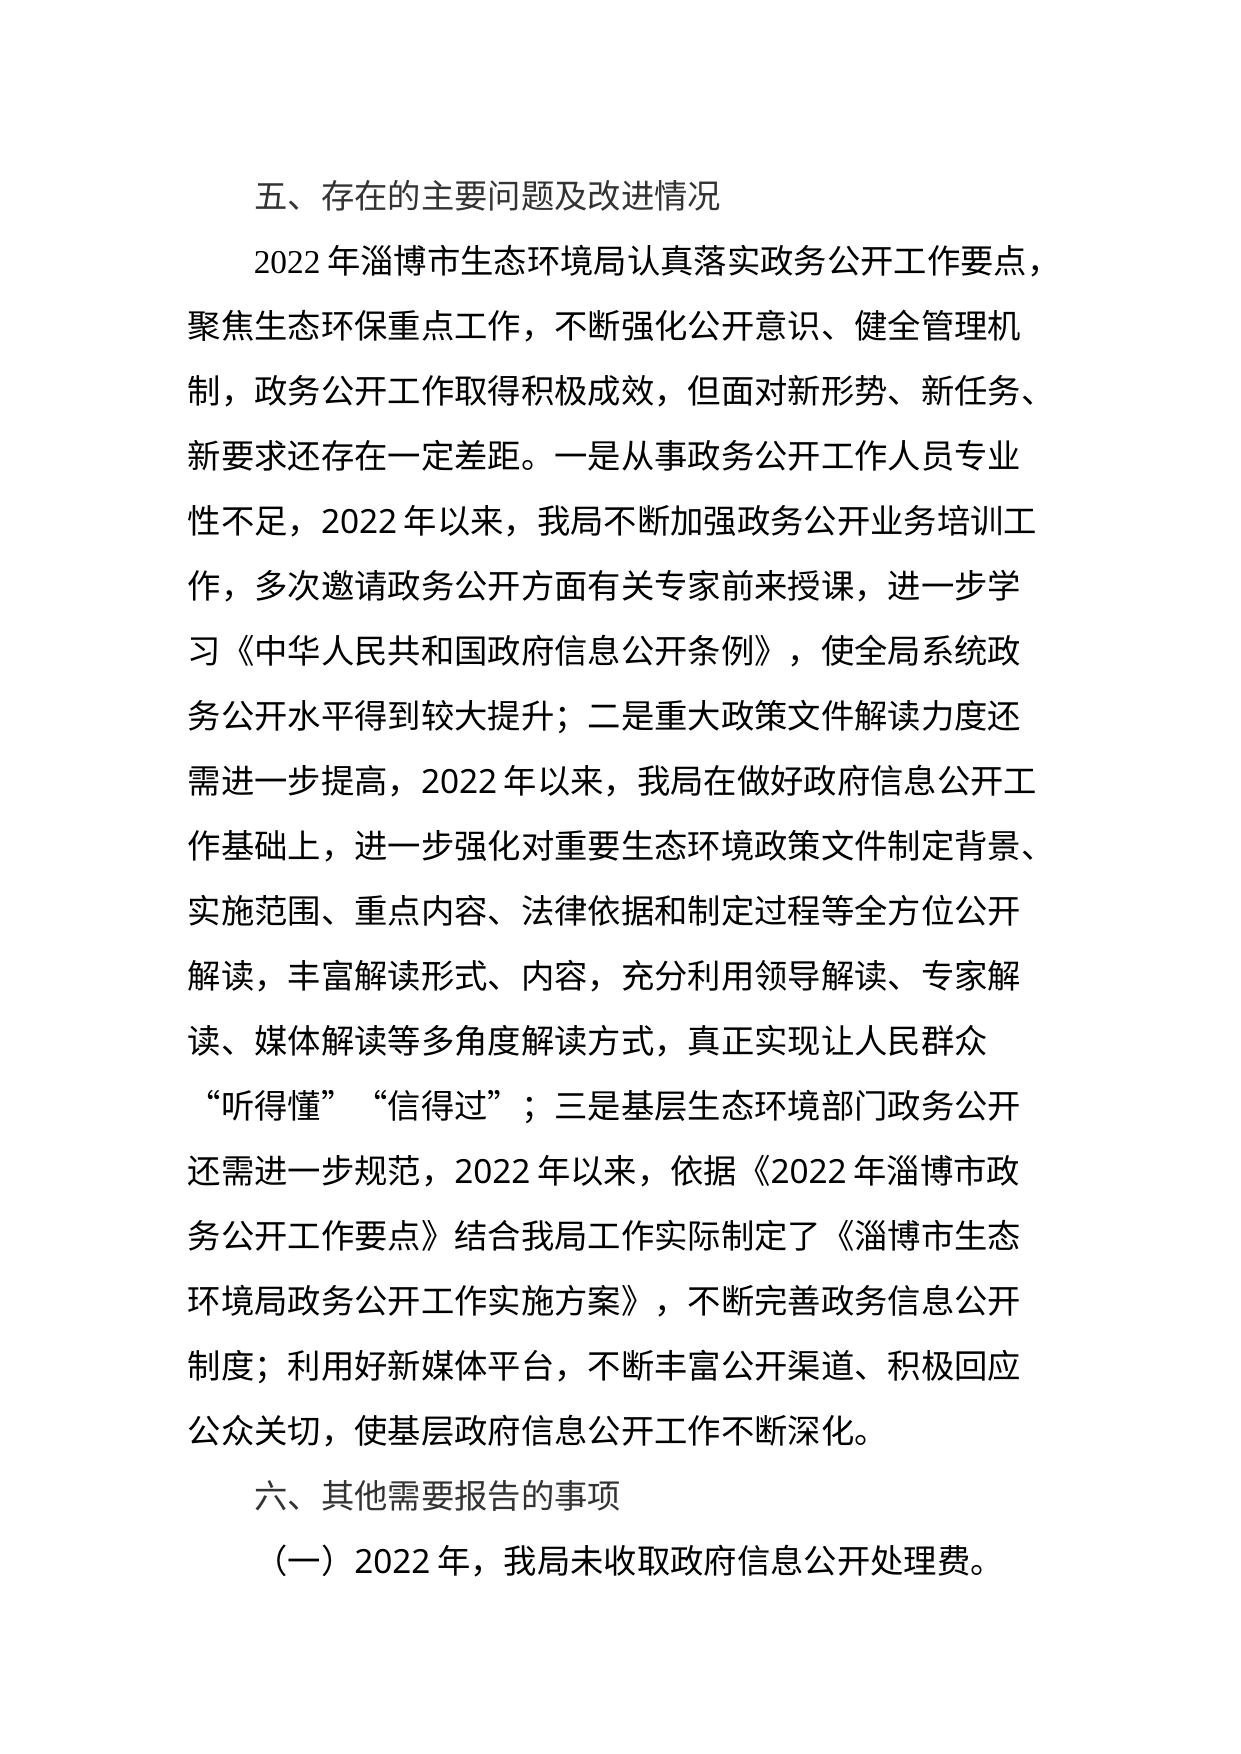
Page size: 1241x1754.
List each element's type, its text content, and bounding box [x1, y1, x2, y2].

text 2022年淄博市生态环境局认真落实政务公开工作要点，聚焦生态环保重点工作，不断强化公开意识、健全管理机制，政务公开工作取得积极成效，但面对新形势、新任务、新要求还存在一定差距。一是从事政务公开工作人员专业性不足，2022年以来，我局不断加强政务公开业务培训工作，多次邀请政务公开方面有关专家前来授课，进一步学习《中华人民共和国政府信息公开条例》，使全局系统政务公开水平得到较大提升；二是重大政策文件解读力度还需进一步提高，2022年以来，我局在做好政府信息公开工作基础上，进一步强化对重要生态环境政策文件制定背景、实施范围、重点内容、法律依据和制定过程等全方位公开解读，丰富解读形式、内容，充分利用领导解读、专家解读、媒体解读等多角度解读方式，真正实现让人民群众“听得懂”“信得过”；三是基层生态环境部门政务公开还需进一步规范，2022年以来，依据《2022年淄博市政务公开工作要点》结合我局工作实际制定了《淄博市生态环境局政务公开工作实施方案》，不断完善政务信息公开制度；利用好新媒体平台，不断丰富公开渠道、积极回应公众关切，使基层政府信息公开工作不断深化。 [187, 227, 1053, 1462]
text 五、存在的主要问题及改进情况 [187, 162, 1053, 227]
text 六、其他需要报告的事项 [187, 1462, 1053, 1527]
text （一）2022年，我局未收取政府信息公开处理费。 [187, 1527, 1053, 1592]
